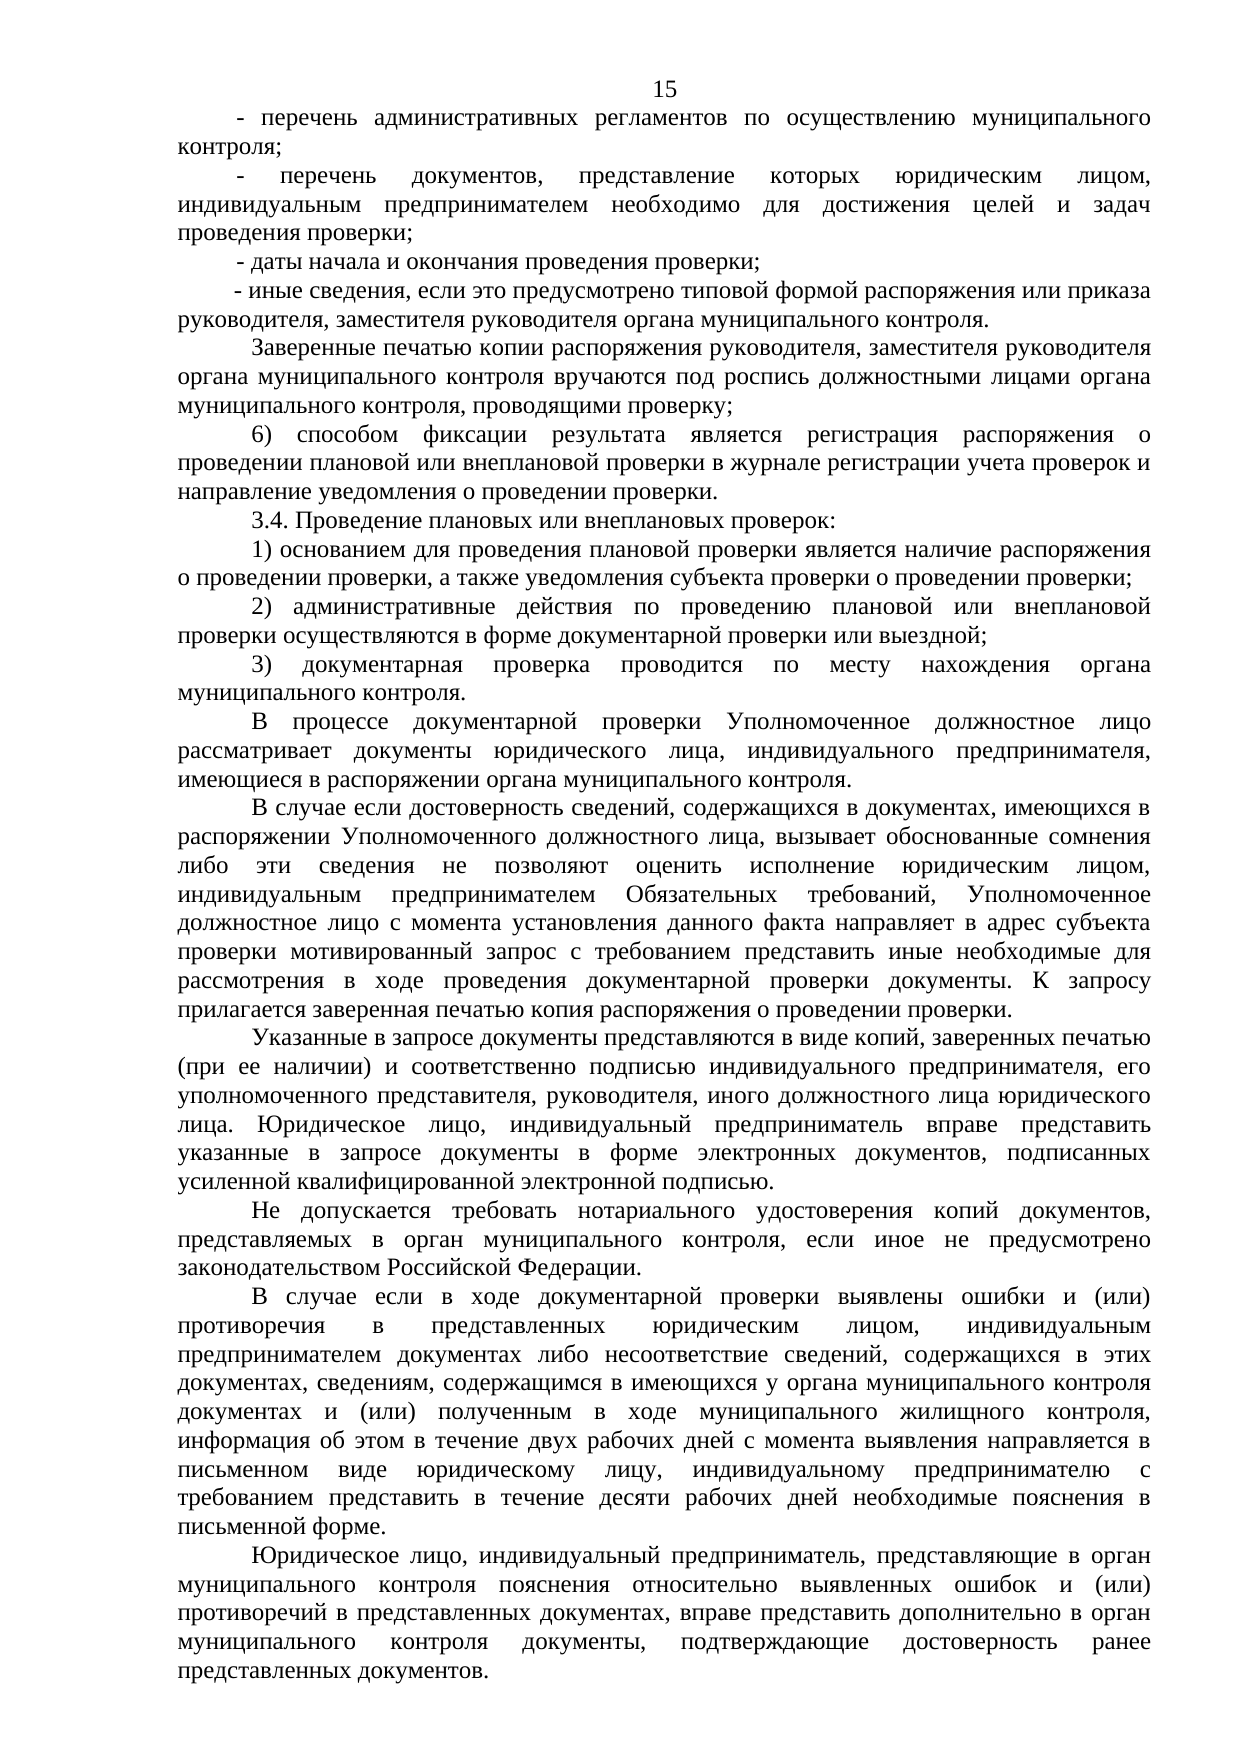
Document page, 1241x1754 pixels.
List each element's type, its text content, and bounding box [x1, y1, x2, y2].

text - перечень административных регламентов по осуществлению муниципального контроля; [177, 102, 1152, 160]
text - даты начала и окончания проведения проверки; [177, 246, 1152, 275]
text В случае если в ходе документарной проверки выявлены ошибки и (или) противоречия в представленных юридическим лицом, индивидуальным предпринимателем документах либо несоответствие сведений, содержащихся в этих документах, сведениям, содержащимся в имеющихся у органа муниципального контроля документах и (или) полученным в ходе муниципального жилищного контроля, информация об этом в течение двух рабочих дней с момента выявления направляется в письменном виде юридическому лицу, индивидуальному предпринимателю с требованием представить в течение десяти рабочих дней необходимые пояснения в письменной форме. [177, 1281, 1152, 1540]
text Не допускается требовать нотариального удостоверения копий документов, представляемых в орган муниципального контроля, если иное не предусмотрено законодательством Российской Федерации. [177, 1195, 1152, 1281]
text 6) способом фиксации результата является регистрация распоряжения о проведении плановой или внеплановой проверки в журнале регистрации учета проверок и направление уведомления о проведении проверки. [177, 419, 1152, 505]
text В случае если достоверность сведений, содержащихся в документах, имеющихся в распоряжении Уполномоченного должностного лица, вызывает обоснованные сомнения либо эти сведения не позволяют оценить исполнение юридическим лицом, индивидуальным предпринимателем Обязательных требований, Уполномоченное должностное лицо с момента установления данного факта направляет в адрес субъекта проверки мотивированный запрос с требованием представить иные необходимые для рассмотрения в ходе проведения документарной проверки документы. К запросу прилагается заверенная печатью копия распоряжения о проведении проверки. [177, 792, 1152, 1022]
text Юридическое лицо, индивидуальный предприниматель, представляющие в орган муниципального контроля пояснения относительно выявленных ошибок и (или) противоречий в представленных документах, вправе представить дополнительно в орган муниципального контроля документы, подтверждающие достоверность ранее представленных документов. [177, 1540, 1152, 1684]
text Заверенные печатью копии распоряжения руководителя, заместителя руководителя органа муниципального контроля вручаются под роспись должностными лицами органа муниципального контроля, проводящими проверку; [177, 332, 1152, 419]
text 1) основанием для проведения плановой проверки является наличие распоряжения о проведении проверки, а также уведомления субъекта проверки о проведении проверки; [177, 534, 1152, 591]
text В процессе документарной проверки Уполномоченное должностное лицо рассматривает документы юридического лица, индивидуального предпринимателя, имеющиеся в распоряжении органа муниципального контроля. [177, 706, 1152, 792]
text 3.4. Проведение плановых или внеплановых проверок: [177, 505, 1152, 534]
text - иные сведения, если это предусмотрено типовой формой распоряжения или приказа руководителя, заместителя руководителя органа муниципального контроля. [177, 275, 1152, 332]
text 3) документарная проверка проводится по месту нахождения органа муниципального контроля. [177, 649, 1152, 706]
text Указанные в запросе документы представляются в виде копий, заверенных печатью (при ее наличии) и соответственно подписью индивидуального предпринимателя, его уполномоченного представителя, руководителя, иного должностного лица юридического лица. Юридическое лицо, индивидуальный предприниматель вправе представить указанные в запросе документы в форме электронных документов, подписанных усиленной квалифицированной электронной подписью. [177, 1022, 1152, 1195]
text - перечень документов, представление которых юридическим лицом, индивидуальным предпринимателем необходимо для достижения целей и задач проведения проверки; [177, 160, 1152, 246]
text 2) административные действия по проведению плановой или внеплановой проверки осуществляются в форме документарной проверки или выездной; [177, 591, 1152, 649]
